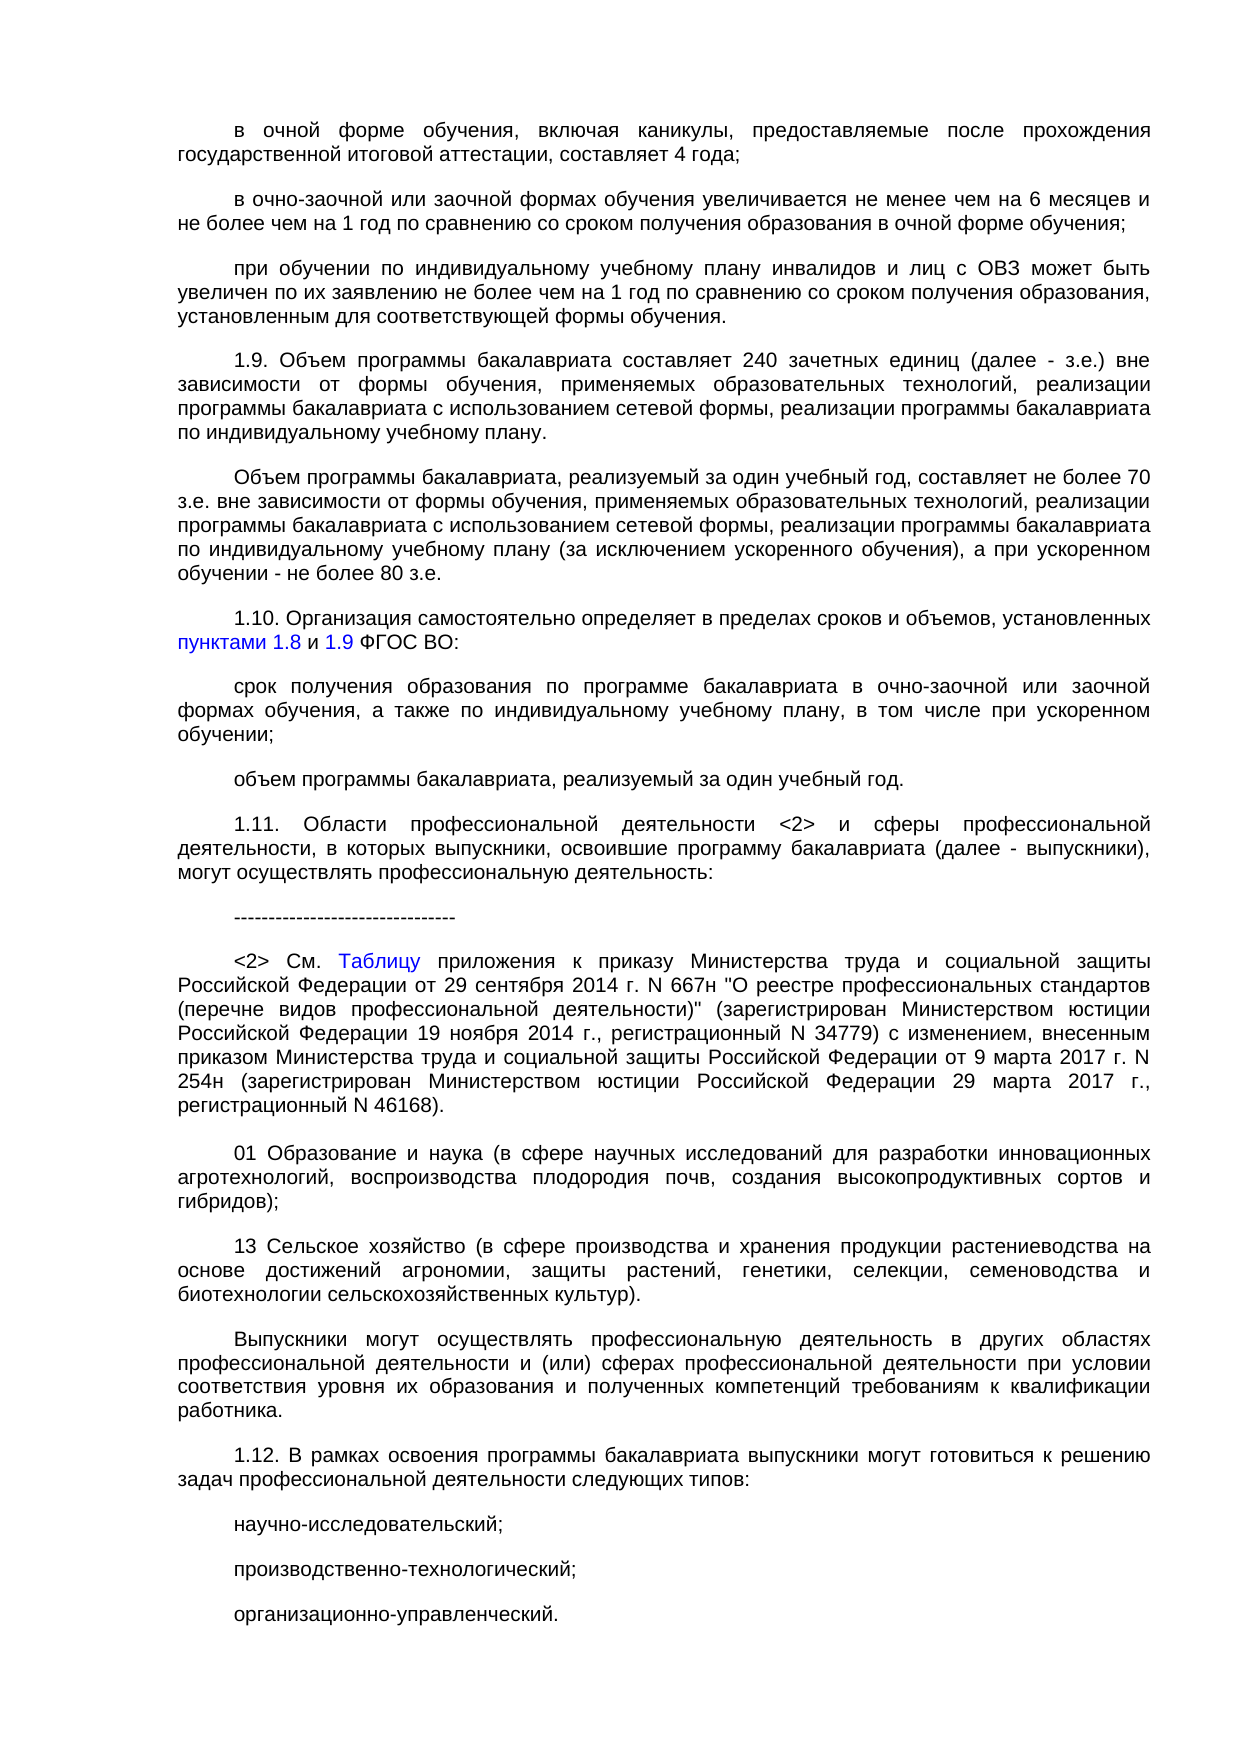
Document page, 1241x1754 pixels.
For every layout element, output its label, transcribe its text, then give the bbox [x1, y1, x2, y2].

text 1.11. Области профессиональной деятельности <2> и сферы профессиональной деятельности, в которых выпускники, освоившие программу бакалавриата (далее - выпускники), могут осуществлять профессиональную деятельность: [177, 812, 1152, 884]
text 1.10. Организация самостоятельно определяет в пределах сроков и объемов, установленных пунктами 1.8 и 1.9 ФГОС ВО: [177, 606, 1152, 653]
text Выпускники могут осуществлять профессиональную деятельность в других областях профессиональной деятельности и (или) сферах профессиональной деятельности при условии соответствия уровня их образования и полученных компетенций требованиям к квалификации работника. [177, 1326, 1152, 1422]
text в очно-заочной или заочной формах обучения увеличивается не менее чем на 6 месяцев и не более чем на 1 год по сравнению со сроком получения образования в очной форме обучения; [177, 187, 1152, 235]
text в очной форме обучения, включая каникулы, предоставляемые после прохождения государственной итоговой аттестации, составляет 4 года; [177, 118, 1152, 166]
text производственно-технологический; [177, 1557, 1152, 1581]
text организационно-управленческий. [177, 1601, 1152, 1625]
text <2> См. Таблицу приложения к приказу Министерства труда и социальной защиты Российской Федерации от 29 сентября 2014 г. N 667н "О реестре профессиональных стандартов (перечне видов профессиональной деятельности)" (зарегистрирован Министерством юстиции Российской Федерации 19 ноября 2014 г., регистрационный N 34779) с изменением, внесенным приказом Министерства труда и социальной защиты Российской Федерации от 9 марта 2017 г. N 254н (зарегистрирован Министерством юстиции Российской Федерации 29 марта 2017 г., регистрационный N 46168). [177, 949, 1152, 1117]
text 01 Образование и наука (в сфере научных исследований для разработки инновационных агротехнологий, воспроизводства плодородия почв, создания высокопродуктивных сортов и гибридов); [177, 1141, 1152, 1213]
text -------------------------------- [177, 904, 1152, 928]
text научно-исследовательский; [177, 1512, 1152, 1536]
text срок получения образования по программе бакалавриата в очно-заочной или заочной формах обучения, а также по индивидуальному учебному плану, в том числе при ускоренном обучении; [177, 674, 1152, 746]
text Объем программы бакалавриата, реализуемый за один учебный год, составляет не более 70 з.е. вне зависимости от формы обучения, применяемых образовательных технологий, реализации программы бакалавриата с использованием сетевой формы, реализации программы бакалавриата по индивидуальному учебному плану (за исключением ускоренного обучения), а при ускоренном обучении - не более 80 з.е. [177, 465, 1152, 585]
text 13 Сельское хозяйство (в сфере производства и хранения продукции растениеводства на основе достижений агрономии, защиты растений, генетики, селекции, семеноводства и биотехнологии сельскохозяйственных культур). [177, 1234, 1152, 1306]
text 1.12. В рамках освоения программы бакалавриата выпускники могут готовиться к решению задач профессиональной деятельности следующих типов: [177, 1443, 1152, 1491]
text объем программы бакалавриата, реализуемый за один учебный год. [177, 767, 1152, 791]
text при обучении по индивидуальному учебному плану инвалидов и лиц с ОВЗ может быть увеличен по их заявлению не более чем на 1 год по сравнению со сроком получения образования, установленным для соответствующей формы обучения. [177, 256, 1152, 327]
text 1.9. Объем программы бакалавриата составляет 240 зачетных единиц (далее - з.е.) вне зависимости от формы обучения, применяемых образовательных технологий, реализации программы бакалавриата с использованием сетевой формы, реализации программы бакалавриата по индивидуальному учебному плану. [177, 348, 1152, 444]
